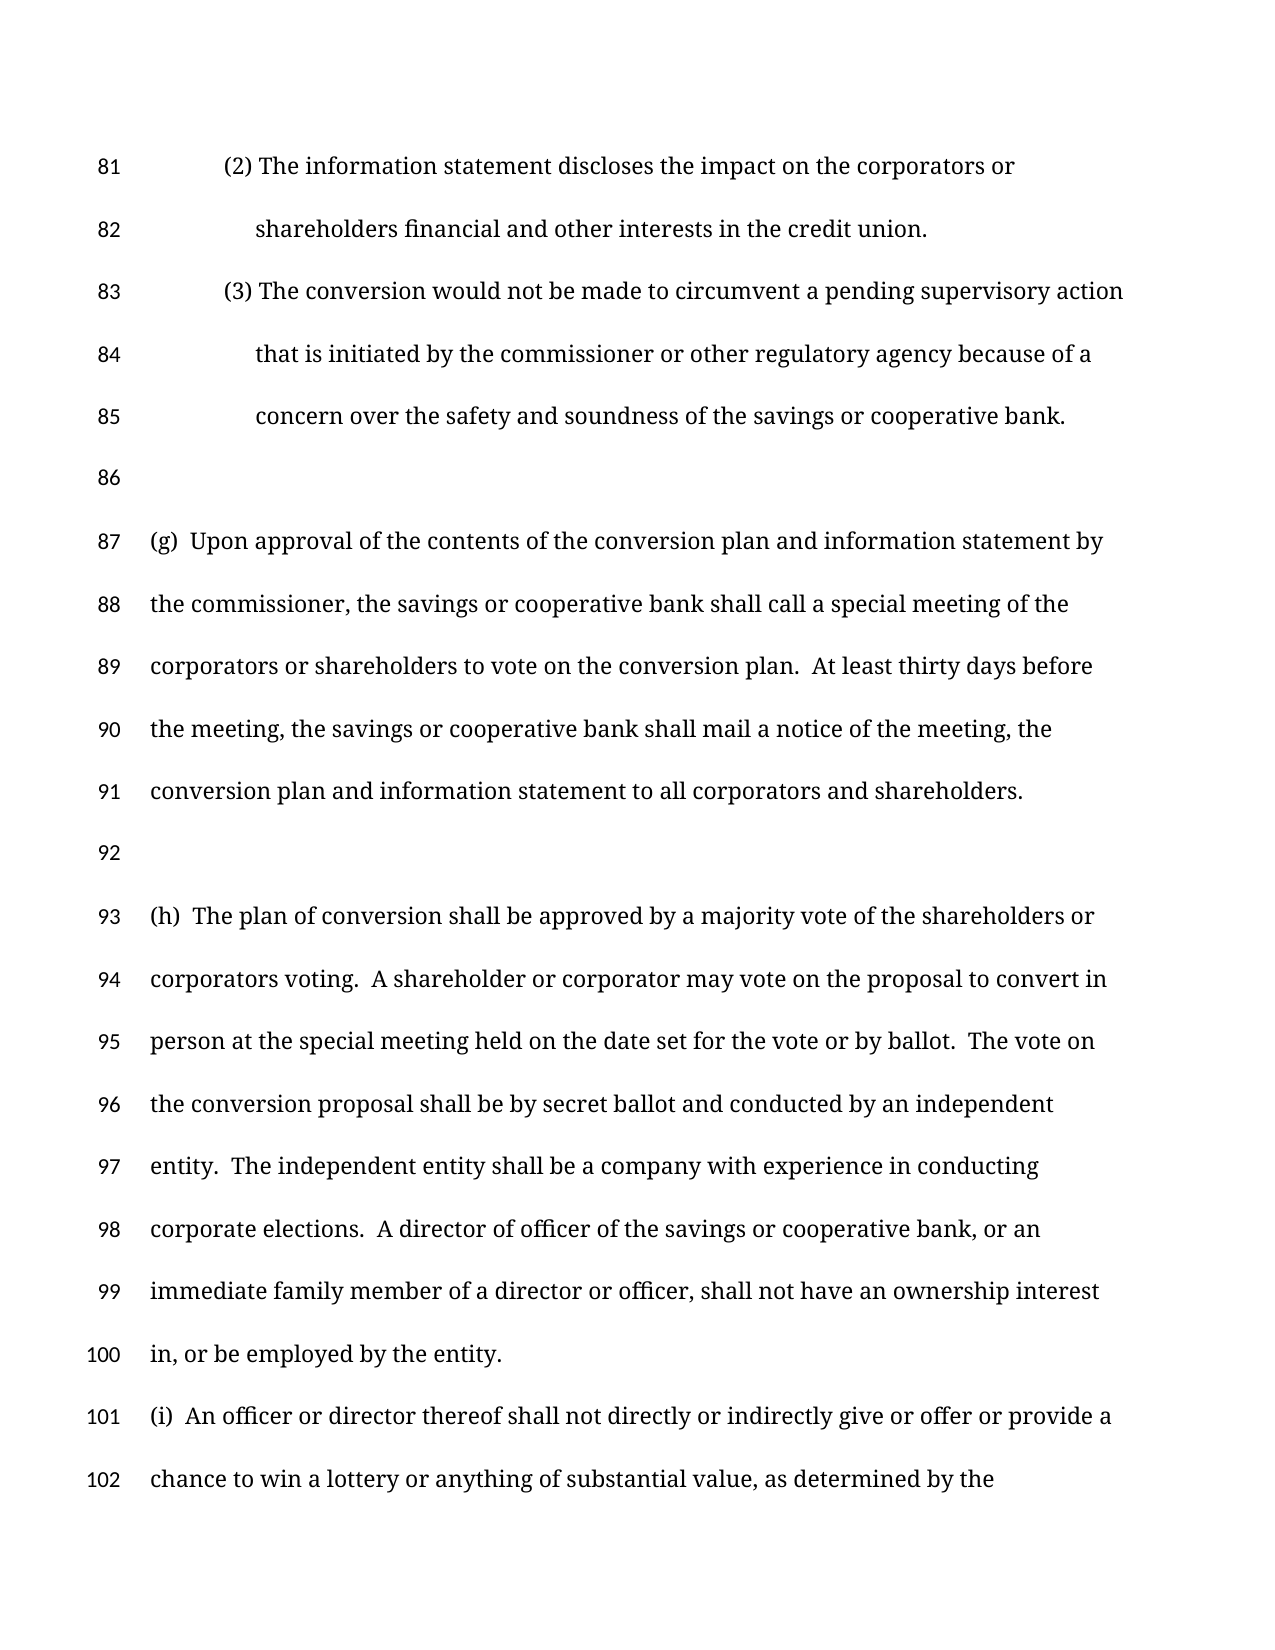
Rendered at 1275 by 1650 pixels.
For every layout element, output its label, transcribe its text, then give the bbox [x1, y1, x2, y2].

text (h) The plan of conversion shall be approved by a majority vote of the shareholders or corporators voting. A shareholder or corporator may vote on the proposal to convert in person at the special meeting held on the date set for the vote or by ballot. The vote on the conversion proposal shall be by secret ballot and conducted by an independent entity. The independent entity shall be a company with experience in conducting corporate elections. A director of officer of the savings or cooperative bank, or an immediate family member of a director or officer, shall not have an ownership interest in, or be employed by the entity. [150, 900, 1125, 1369]
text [150, 1400, 1125, 1494]
text (2) The information statement discloses the impact on the corporators or shareholders financial and other interests in the credit union. [224, 150, 1125, 244]
text (g) Upon approval of the contents of the conversion plan and information statement by the commissioner, the savings or cooperative bank shall call a special meeting of the corporators or shareholders to vote on the conversion plan. At least thirty days before the meeting, the savings or cooperative bank shall mail a notice of the meeting, the conversion plan and information statement to all corporators and shareholders. [150, 525, 1125, 806]
text (3) The conversion would not be made to circumvent a pending supervisory action that is initiated by the commissioner or other regulatory agency because of a concern over the safety and soundness of the savings or cooperative bank. [224, 275, 1125, 431]
